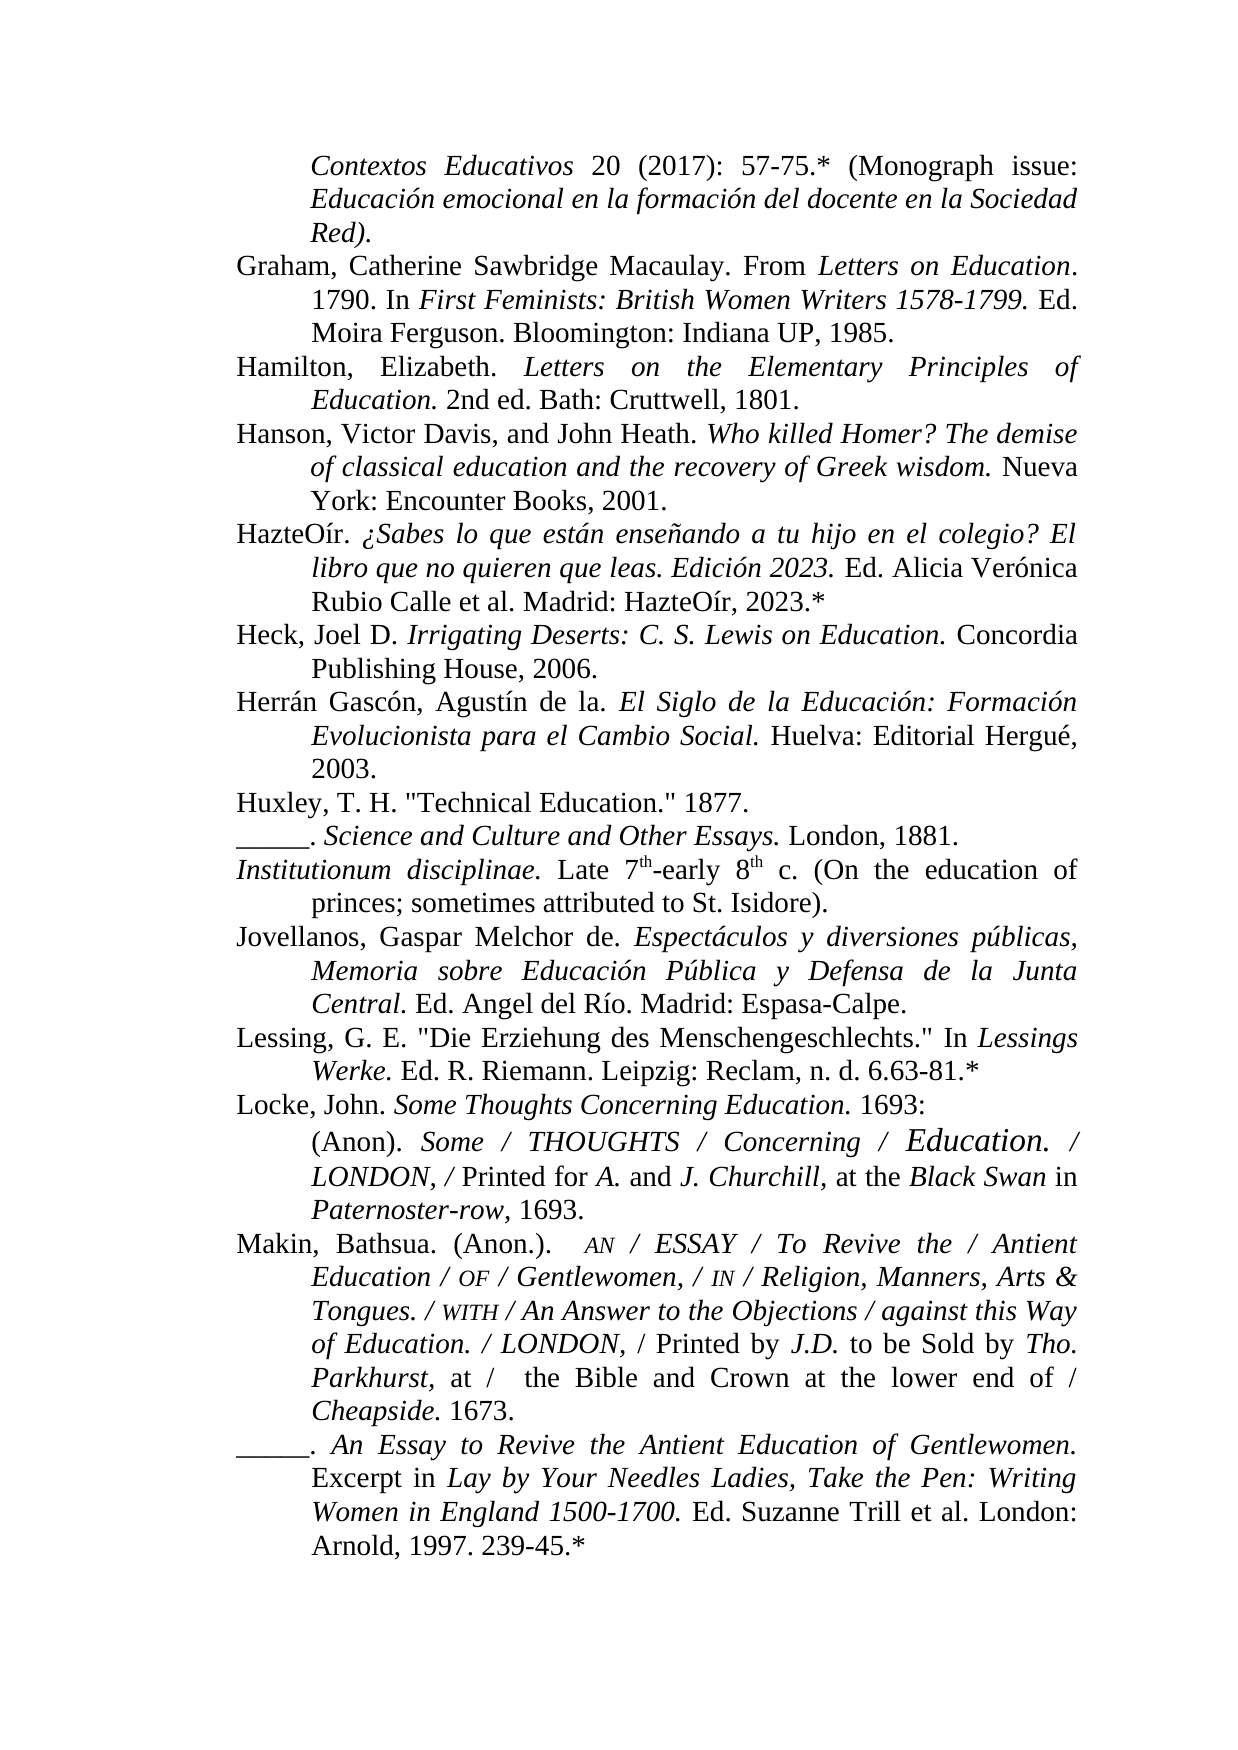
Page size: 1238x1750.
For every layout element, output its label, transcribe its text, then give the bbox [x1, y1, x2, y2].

text Hamilton, Elizabeth. Letters on the Elementary Principles of Education. 2nd ed. Bath: Cruttwell, 1801. [236, 349, 1078, 416]
text _____. Science and Culture and Other Essays. London, 1881. [236, 818, 1078, 852]
text Heck, Joel D. Irrigating Deserts: C. S. Lewis on Education. Concordia Publishing House, 2006. [236, 617, 1078, 684]
text (Anon). Some / THOUGHTS / Concerning / Education. / LONDON, / Printed for A. and J. Churchill, at the Black Swan in Paternoster-row, 1693. [236, 1120, 1078, 1226]
text Locke, John. Some Thoughts Concerning Education. 1693: [236, 1087, 1078, 1120]
text Hanson, Victor Davis, and John Heath. Who killed Homer? The demise of classical education and the recovery of Greek wisdom. Nueva York: Encounter Books, 2001. [236, 416, 1078, 517]
text HazteOír. ¿Sabes lo que están enseñando a tu hijo en el colegio? El libro que no quieren que leas. Edición 2023. Ed. Alicia Verónica Rubio Calle et al. Madrid: HazteOír, 2023.* [236, 517, 1078, 617]
text Jovellanos, Gaspar Melchor de. Espectáculos y diversiones públicas, Memoria sobre Educación Pública y Defensa de la Junta Central. Ed. Angel del Río. Madrid: Espasa-Calpe. [236, 919, 1078, 1020]
text Graham, Catherine Sawbridge Macaulay. From Letters on Education. 1790. In First Feminists: British Women Writers 1578-1799. Ed. Moira Ferguson. Bloomington: Indiana UP, 1985. [236, 248, 1078, 349]
text Makin, Bathsua. (Anon.). an / ESSAY / To Revive the / Antient Education / of / Gentlewomen, / in / Religion, Manners, Arts & Tongues. / with / An Answer to the Objections / against this Way of Education. / LONDON, / Printed by J.D. to be Sold by Tho. Parkhurst, at / the Bible and Crown at the lower end of / Cheapside. 1673. [236, 1226, 1078, 1427]
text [236, 148, 1078, 248]
text Institutionum disciplinae. Late 7th-early 8th c. (On the education of princes; sometimes attributed to St. Isidore). [236, 852, 1078, 919]
text _____. An Essay to Revive the Antient Education of Gentlewomen. Excerpt in Lay by Your Needles Ladies, Take the Pen: Writing Women in England 1500-1700. Ed. Suzanne Trill et al. London: Arnold, 1997. 239-45.* [236, 1427, 1078, 1561]
text Lessing, G. E. "Die Erziehung des Menschengeschlechts." In Lessings Werke. Ed. R. Riemann. Leipzig: Reclam, n. d. 6.63-81.* [236, 1020, 1078, 1087]
text Herrán Gascón, Agustín de la. El Siglo de la Educación: Formación Evolucionista para el Cambio Social. Huelva: Editorial Hergué, 2003. [236, 684, 1078, 785]
text Huxley, T. H. "Technical Education." 1877. [236, 785, 1078, 818]
